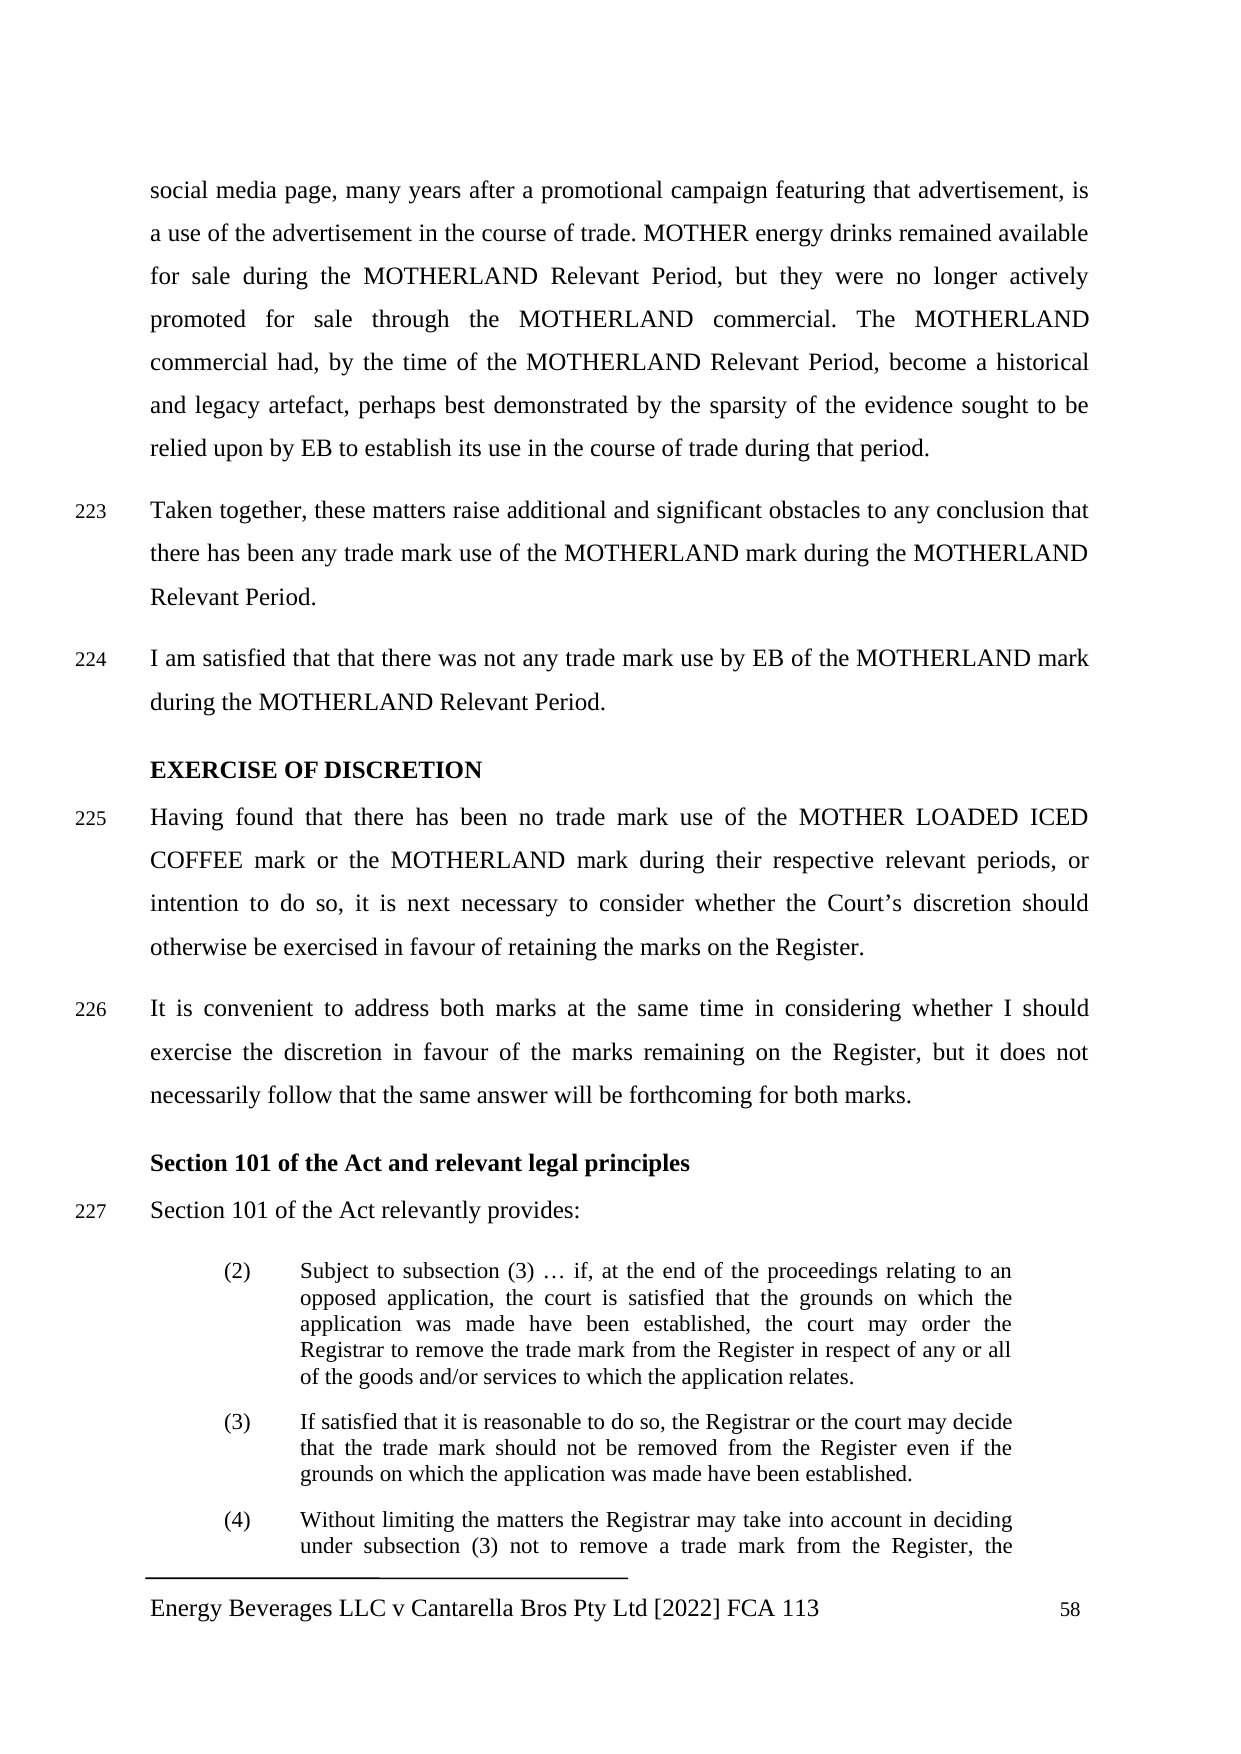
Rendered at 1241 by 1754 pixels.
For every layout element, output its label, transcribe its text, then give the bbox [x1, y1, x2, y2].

subtitle Section 101 of the Act and relevant legal principles [150, 1148, 1090, 1177]
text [224, 1506, 1013, 1558]
subtitle EXERCISE OF DISCRETION [150, 755, 1090, 783]
text (3) If satisfied that it is reasonable to do so, the Registrar or the court may decide that the trade mark should not be removed from the Register even if the grounds on which the application was made have been established. [224, 1408, 1013, 1487]
list 225 Having found that there has been no trade mark use of the MOTHER LOADED ICED COFFEE mark or the MOTHERLAND mark during their respective relevant periods, or intention to do so, it is next necessary to consider whether the Court’s discretion should otherwise be exercised in favour of retaining the marks on the Register. [75, 802, 1090, 960]
list 223 Taken together, these matters raise additional and significant obstacles to any conclusion that there has been any trade mark use of the MOTHERLAND mark during the MOTHERLAND Relevant Period. [75, 495, 1090, 610]
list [75, 175, 1090, 462]
text (2) Subject to subsection (3) … if, at the end of the proceedings relating to an opposed application, the court is satisfied that the grounds on which the application was made have been established, the court may order the Registrar to remove the trade mark from the Register in respect of any or all of the goods and/or services to which the application relates. [224, 1257, 1013, 1389]
list 226 It is convenient to address both marks at the same time in considering whether I should exercise the discretion in favour of the marks remaining on the Register, but it does not necessarily follow that the same answer will be forthcoming for both marks. [75, 993, 1090, 1108]
list 227 Section 101 of the Act relevantly provides: [75, 1195, 1090, 1224]
list 224 I am satisfied that that there was not any trade mark use by EB of the MOTHERLAND mark during the MOTHERLAND Relevant Period. [75, 643, 1090, 715]
